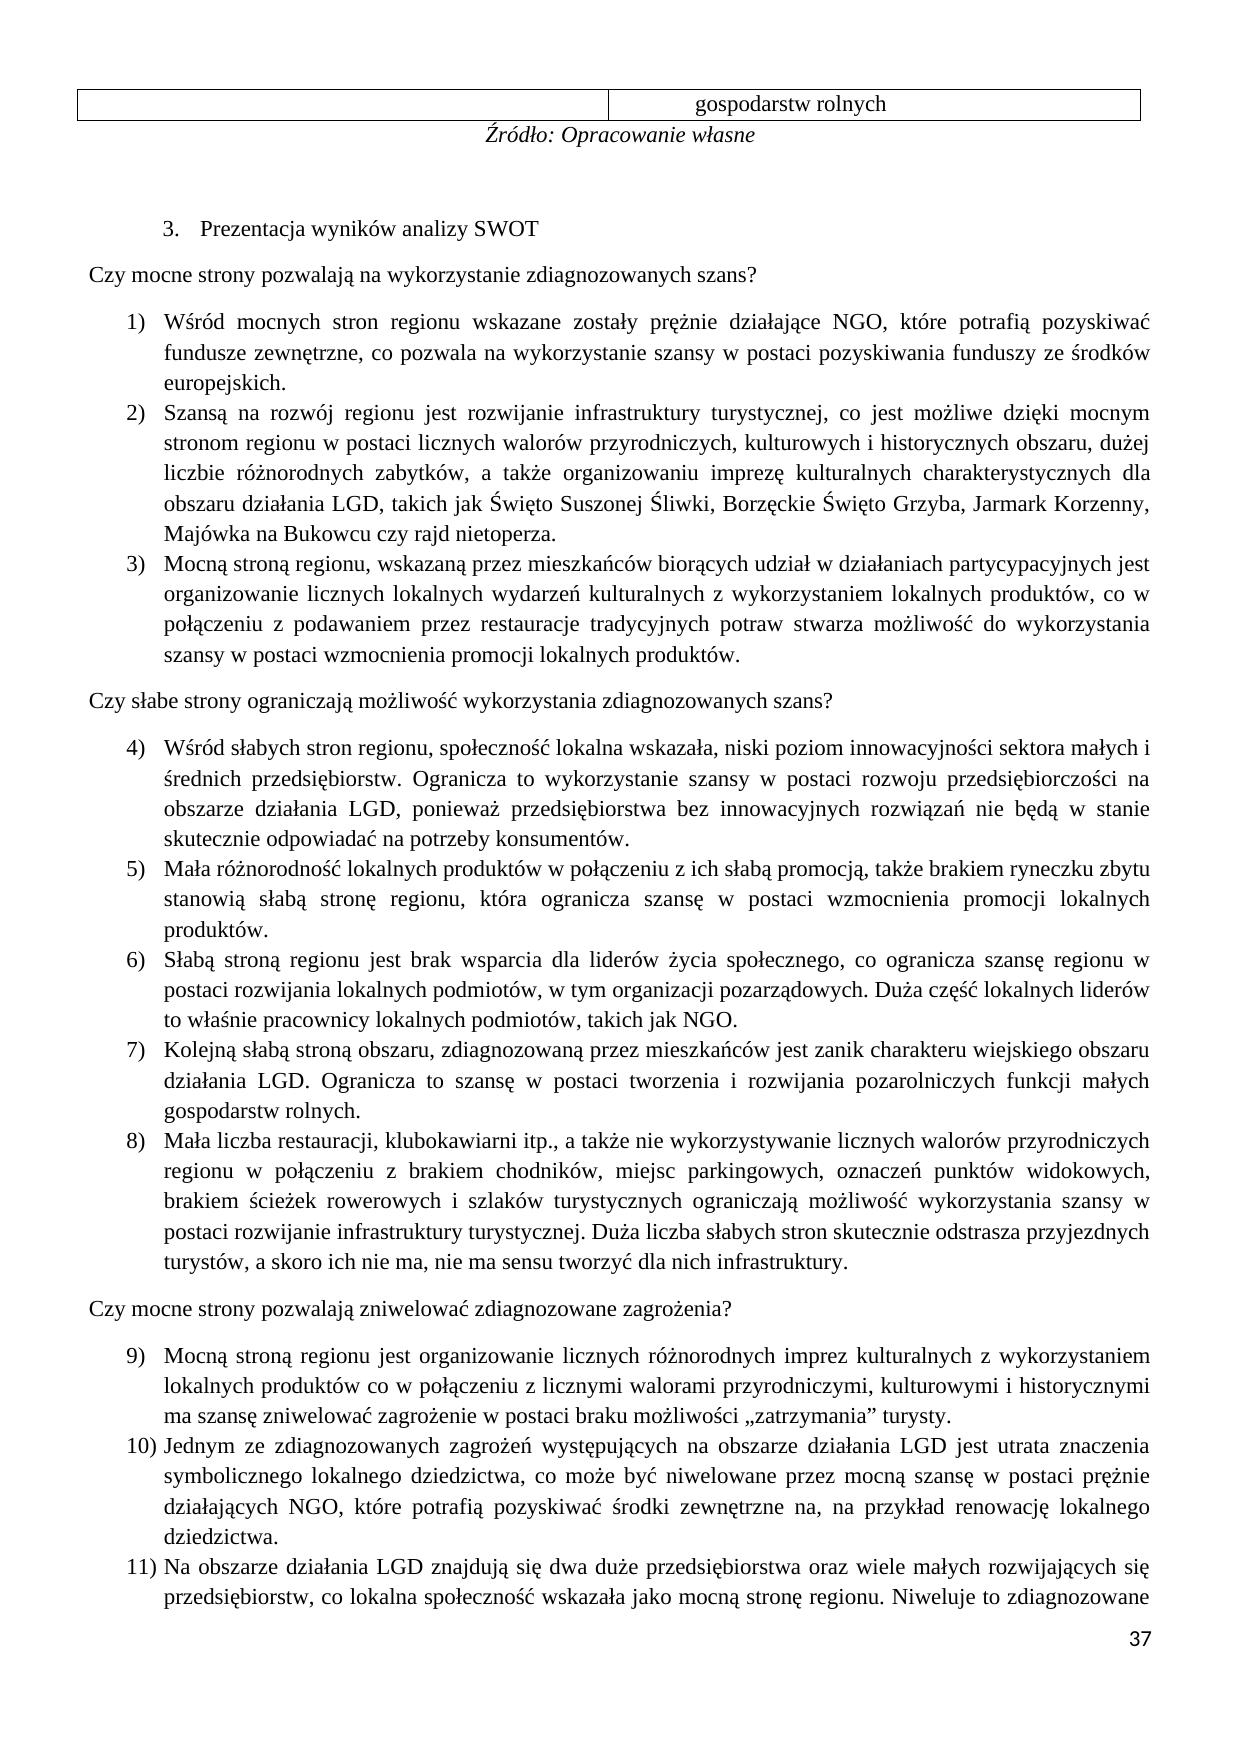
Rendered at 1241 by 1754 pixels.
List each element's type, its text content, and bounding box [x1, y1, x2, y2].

list Kolejną słabą stroną obszaru, zdiagnozowaną przez mieszkańców jest zanik charakteru wiejskiego obszaru działania LGD. Ogranicza to szansę w postaci tworzenia i rozwijania pozarolniczych funkcji małych gospodarstw rolnych. [126, 1037, 1152, 1123]
list Mała różnorodność lokalnych produktów w połączeniu z ich słabą promocją, także brakiem ryneczku zbytu stanowią słabą stronę regionu, która ogranicza szansę w postaci wzmocnienia promocji lokalnych produktów. [126, 855, 1152, 942]
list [126, 1553, 1152, 1610]
list Wśród słabych stron regionu, społeczność lokalna wskazała, niski poziom innowacyjności sektora małych i średnich przedsiębiorstw. Ogranicza to wykorzystanie szansy w postaci rozwoju przedsiębiorczości na obszarze działania LGD, ponieważ przedsiębiorstwa bez innowacyjnych rozwiązań nie będą w stanie skutecznie odpowiadać na potrzeby konsumentów. [126, 734, 1152, 851]
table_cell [78, 90, 608, 120]
text Czy mocne strony pozwalają zniwelować zdiagnozowane zagrożenia? [89, 1295, 1152, 1321]
list Mała liczba restauracji, klubokawiarni itp., a także nie wykorzystywanie licznych walorów przyrodniczych regionu w połączeniu z brakiem chodników, miejsc parkingowych, oznaczeń punktów widokowych, brakiem ścieżek rowerowych i szlaków turystycznych ograniczają możliwość wykorzystania szansy w postaci rozwijanie infrastruktury turystycznej. Duża liczba słabych stron skutecznie odstrasza przyjezdnych turystów, a skoro ich nie ma, nie ma sensu tworzyć dla nich infrastruktury. [126, 1127, 1152, 1274]
text Źródło: Opracowanie własne [89, 121, 1152, 147]
list Jednym ze zdiagnozowanych zagrożeń występujących na obszarze działania LGD jest utrata znaczenia symbolicznego lokalnego dziedzictwa, co może być niwelowane przez mocną szansę w postaci prężnie działających NGO, które potrafią pozyskiwać środki zewnętrzne na, na przykład renowację lokalnego dziedzictwa. [126, 1432, 1152, 1549]
list Mocną stroną regionu jest organizowanie licznych różnorodnych imprez kulturalnych z wykorzystaniem lokalnych produktów co w połączeniu z licznymi walorami przyrodniczymi, kulturowymi i historycznymi ma szansę zniwelować zagrożenie w postaci braku możliwości „zatrzymania” turysty. [126, 1342, 1152, 1428]
text Czy mocne strony pozwalają na wykorzystanie zdiagnozowanych szans? [89, 262, 1152, 288]
list Szansą na rozwój regionu jest rozwijanie infrastruktury turystycznej, co jest możliwe dzięki mocnym stronom regionu w postaci licznych walorów przyrodniczych, kulturowych i historycznych obszaru, dużej liczbie różnorodnych zabytków, a także organizowaniu imprezę kulturalnych charakterystycznych dla obszaru działania LGD, takich jak Święto Suszonej Śliwki, Borzęckie Święto Grzyba, Jarmark Korzenny, Majówka na Bukowcu czy rajd nietoperza. [126, 399, 1152, 546]
list Prezentacja wyników analizy SWOT [162, 215, 1152, 241]
list Wśród mocnych stron regionu wskazane zostały prężnie działające NGO, które potrafią pozyskiwać fundusze zewnętrzne, co pozwala na wykorzystanie szansy w postaci pozyskiwania funduszy ze środków europejskich. [126, 308, 1152, 395]
text Czy słabe strony ograniczają możliwość wykorzystania zdiagnozowanych szans? [89, 688, 1152, 714]
list Mocną stroną regionu, wskazaną przez mieszkańców biorących udział w działaniach partycypacyjnych jest organizowanie licznych lokalnych wydarzeń kulturalnych z wykorzystaniem lokalnych produktów, co w połączeniu z podawaniem przez restauracje tradycyjnych potraw stwarza możliwość do wykorzystania szansy w postaci wzmocnienia promocji lokalnych produktów. [126, 550, 1152, 667]
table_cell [609, 90, 1140, 120]
list Słabą stroną regionu jest brak wsparcia dla liderów życia społecznego, co ogranicza szansę regionu w postaci rozwijania lokalnych podmiotów, w tym organizacji pozarządowych. Duża część lokalnych liderów to właśnie pracownicy lokalnych podmiotów, takich jak NGO. [126, 946, 1152, 1033]
